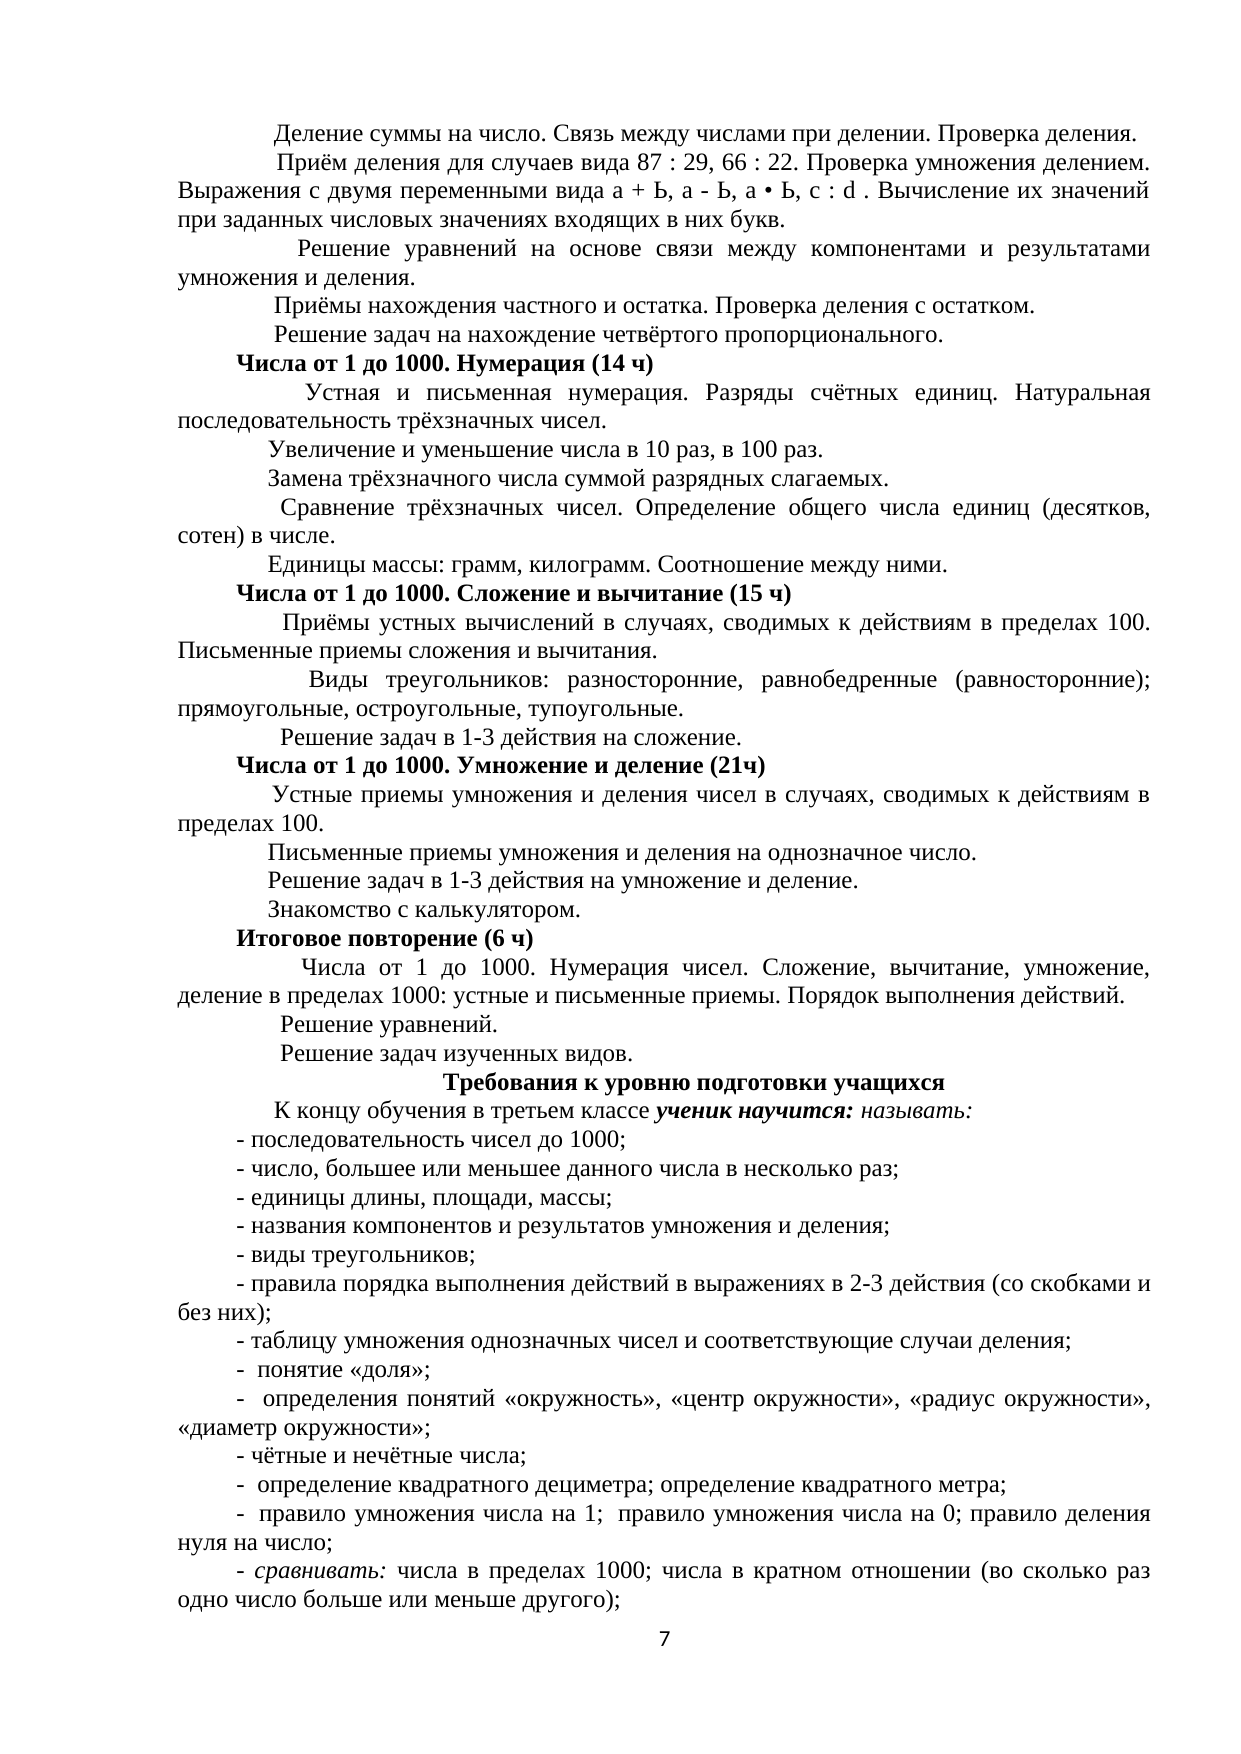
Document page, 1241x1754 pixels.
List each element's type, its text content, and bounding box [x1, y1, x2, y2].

text Решение задач в 1-3 действия на сложение. [177, 722, 1152, 751]
text Решение задач изученных видов. [177, 1038, 1152, 1067]
text - названия компонентов и результатов умножения и деления; [177, 1211, 1152, 1239]
text Числа от 1 до 1000. Нумерация чисел. Сложение, вычитание, умножение, деление в пределах 1000: устные и письменные приемы. Порядок выполнения действий. [177, 952, 1152, 1009]
text Решение задач в 1-3 действия на умножение и деление. [177, 866, 1152, 894]
text Устные приемы умножения и деления чисел в случаях, сводимых к действиям в пределах 100. [177, 779, 1152, 837]
text Увеличение и уменьшение числа в 10 раз, в 100 раз. [177, 434, 1152, 463]
text - определения понятий «окружность», «центр окружности», «радиус окружности», «диаметр окружности»; [177, 1383, 1152, 1441]
text - единицы длины, площади, массы; [177, 1182, 1152, 1211]
text Деление суммы на число. Связь между числами при делении. Проверка деления. [177, 118, 1152, 147]
text Решение задач на нахождение четвёртого пропорционального. [177, 319, 1152, 348]
text Сравнение трёхзначных чисел. Определение общего числа единиц (десятков, сотен) в числе. [177, 492, 1152, 549]
text Решение уравнений на основе связи между компонентами и результатами умножения и деления. [177, 233, 1152, 291]
text - таблицу умножения однозначных чисел и соответствующие случаи деления; [177, 1326, 1152, 1354]
text Приём деления для случаев вида 87 : 29, 66 : 22. Проверка умножения делением. Выражения с двумя переменными вида а + Ь, а - Ь, а • Ь, с : d . Вычисление их значений при заданных числовых значениях входящих в них букв. [177, 147, 1152, 233]
text - сравнивать: числа в пределах 1000; числа в кратном отношении (во сколько раз одно число больше или меньше другого); [177, 1556, 1152, 1613]
text Требования к уровню подготовки учащихся [177, 1067, 1152, 1096]
text - правило умножения числа на 1; правило умножения числа на 0; правило деления нуля на число; [177, 1498, 1152, 1556]
text - определение квадратного дециметра; определение квадратного метра; [177, 1469, 1152, 1498]
text Единицы массы: грамм, килограмм. Соотношение между ними. [177, 549, 1152, 578]
text Приёмы устных вычислений в случаях, сводимых к действиям в пределах 100. Письменные приемы сложения и вычитания. [177, 607, 1152, 664]
text - число, большее или меньшее данного числа в несколько раз; [177, 1153, 1152, 1182]
text - виды треугольников; [177, 1239, 1152, 1268]
text Приёмы нахождения частного и остатка. Проверка деления с остатком. [177, 291, 1152, 319]
text Замена трёхзначного числа суммой разрядных слагаемых. [177, 463, 1152, 492]
text Письменные приемы умножения и деления на однозначное число. [177, 837, 1152, 866]
text Числа от 1 до 1000. Нумерация (14 ч) [177, 348, 1152, 377]
text Числа от 1 до 1000. Сложение и вычитание (15 ч) [177, 578, 1152, 607]
text - последовательность чисел до 1000; [177, 1124, 1152, 1153]
text - чётные и нечётные числа; [177, 1441, 1152, 1469]
text Решение уравнений. [177, 1009, 1152, 1038]
text - понятие «доля»; [177, 1354, 1152, 1383]
text - правила порядка выполнения действий в выражениях в 2-3 действия (со скобками и без них); [177, 1268, 1152, 1326]
text Знакомство с калькулятором. [177, 894, 1152, 923]
text Устная и письменная нумерация. Разряды счётных единиц. Натуральная последовательность трёхзначных чисел. [177, 377, 1152, 434]
text Виды треугольников: разносторонние, равнобедренные (равносторонние); прямоугольные, остроугольные, тупоугольные. [177, 664, 1152, 722]
text Числа от 1 до 1000. Умножение и деление (21ч) [177, 751, 1152, 779]
text К концу обучения в третьем классе ученик научится: называть: [177, 1096, 1152, 1124]
text Итоговое повторение (6 ч) [177, 923, 1152, 952]
